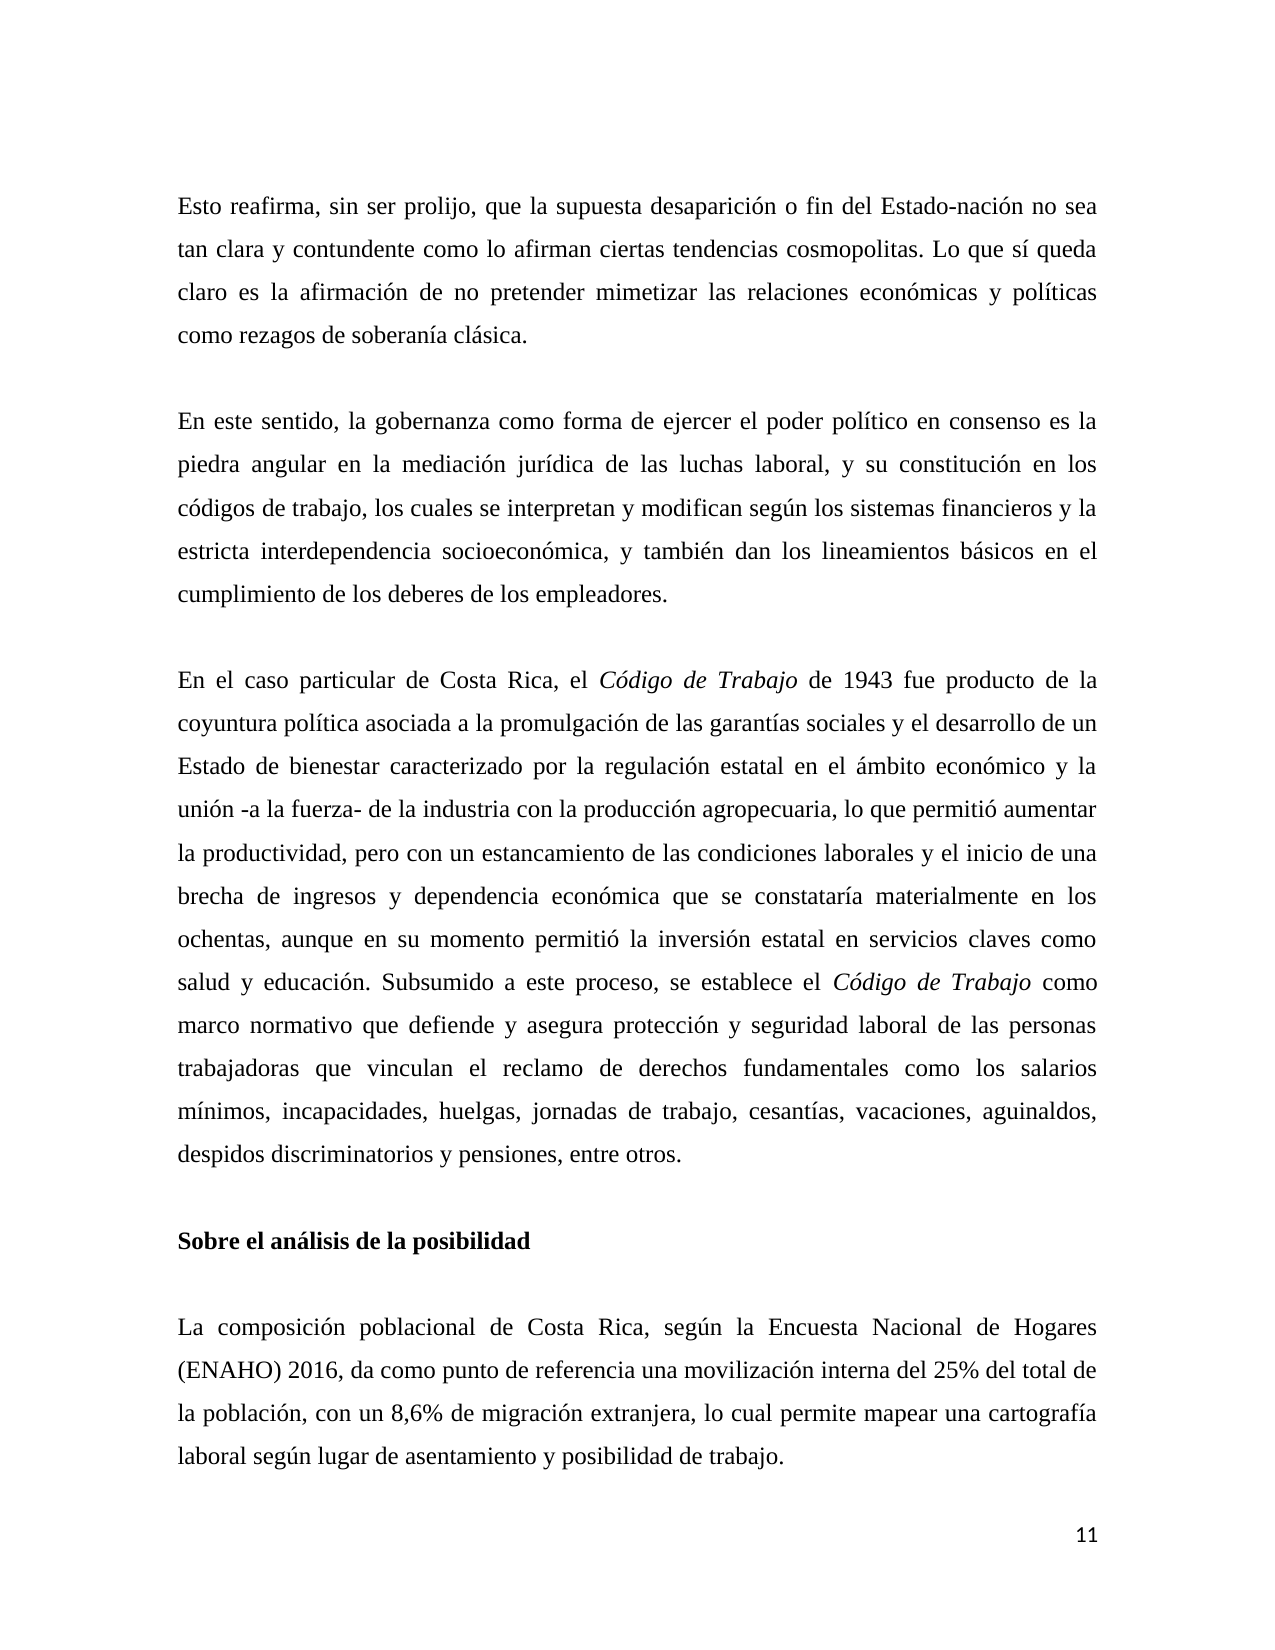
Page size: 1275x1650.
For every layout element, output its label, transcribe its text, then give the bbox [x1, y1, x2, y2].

text En este sentido, la gobernanza como forma de ejercer el poder político en consenso es la piedra angular en la mediación jurídica de las luchas laboral, y su constitución en los códigos de trabajo, los cuales se interpretan y modifican según los sistemas financieros y la estricta interdependencia socioeconómica, y también dan los lineamientos básicos en el cumplimiento de los deberes de los empleadores. [177, 406, 1098, 608]
text En el caso particular de Costa Rica, el Código de Trabajo de 1943 fue producto de la coyuntura política asociada a la promulgación de las garantías sociales y el desarrollo de un Estado de bienestar caracterizado por la regulación estatal en el ámbito económico y la unión -a la fuerza- de la industria con la producción agropecuaria, lo que permitió aumentar la productividad, pero con un estancamiento de las condiciones laborales y el inicio de una brecha de ingresos y dependencia económica que se constataría materialmente en los ochentas, aunque en su momento permitió la inversión estatal en servicios claves como salud y educación. Subsumido a este proceso, se establece el Código de Trabajo como marco normativo que defiende y asegura protección y seguridad laboral de las personas trabajadoras que vinculan el reclamo de derechos fundamentales como los salarios mínimos, incapacidades, huelgas, jornadas de trabajo, cesantías, vacaciones, aguinaldos, despidos discriminatorios y pensiones, entre otros. [177, 665, 1098, 1168]
text Sobre el análisis de la posibilidad [177, 1226, 1098, 1254]
text Esto reafirma, sin ser prolijo, que la supuesta desaparición o fin del Estado-nación no sea tan clara y contundente como lo afirman ciertas tendencias cosmopolitas. Lo que sí queda claro es la afirmación de no pretender mimetizar las relaciones económicas y políticas como rezagos de soberanía clásica. [177, 191, 1098, 349]
text La composición poblacional de Costa Rica, según la Encuesta Nacional de Hogares (ENAHO) 2016, da como punto de referencia una movilización interna del 25% del total de la población, con un 8,6% de migración extranjera, lo cual permite mapear una cartografía laboral según lugar de asentamiento y posibilidad de trabajo. [177, 1312, 1098, 1470]
